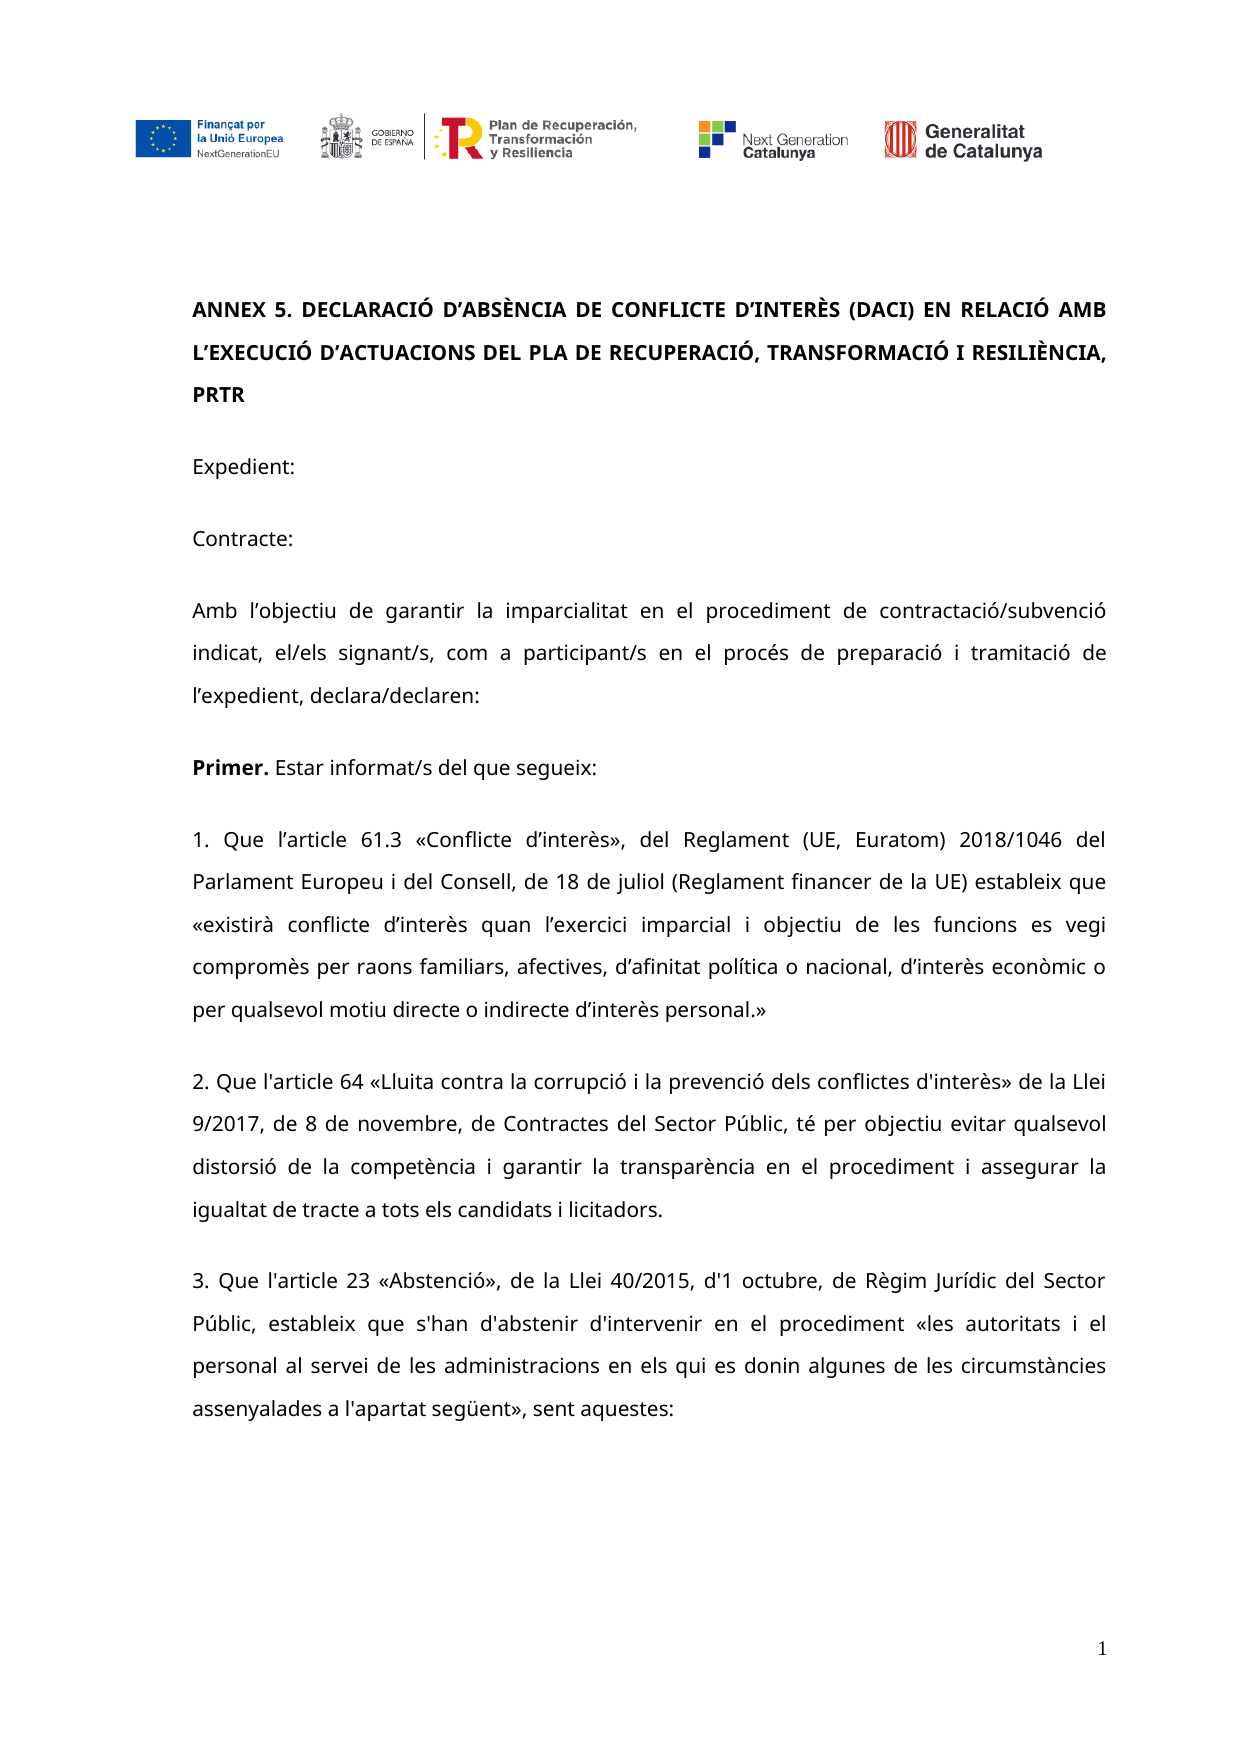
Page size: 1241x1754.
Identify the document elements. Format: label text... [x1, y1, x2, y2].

text Expedient: [192, 452, 1107, 481]
text Primer. Estar informat/s del que segueix: [192, 753, 1107, 781]
text Contracte: [192, 524, 1107, 553]
text 1. Que l’article 61.3 «Conflicte d’interès», del Reglament (UE, Euratom) 2018/1046 del Parlament Europeu i del Consell, de 18 de juliol (Reglament financer de la UE) estableix que «existirà conflicte d’interès quan l’exercici imparcial i objectiu de les funcions es vegi compromès per raons familiars, afectives, d’afinitat política o nacional, d’interès econòmic o per qualsevol motiu directe o indirecte d’interès personal.» [192, 825, 1107, 1023]
text 2. Que l'article 64 «Lluita contra la corrupció i la prevenció dels conflictes d'interès» de la Llei 9/2017, de 8 de novembre, de Contractes del Sector Públic, té per objectiu evitar qualsevol distorsió de la competència i garantir la transparència en el procediment i assegurar la igualtat de tracte a tots els candidats i licitadors. [192, 1067, 1107, 1223]
text 3. Que l'article 23 «Abstenció», de la Llei 40/2015, d'1 octubre, de Règim Jurídic del Sector Públic, estableix que s'han d'abstenir d'intervenir en el procediment «les autoritats i el personal al servei de les administracions en els qui es donin algunes de les circumstàncies assenyalades a l'apartat següent», sent aquestes: [192, 1266, 1107, 1423]
picture [132, 105, 1049, 166]
text ANNEX 5. DECLARACIÓ D’ABSÈNCIA DE CONFLICTE D’INTERÈS (DACI) EN RELACIÓ AMB L’EXECUCIÓ D’ACTUACIONS DEL PLA DE RECUPERACIÓ, TRANSFORMACIÓ I RESILIÈNCIA, PRTR [192, 295, 1107, 409]
text Amb l’objectiu de garantir la imparcialitat en el procediment de contractació/subvenció indicat, el/els signant/s, com a participant/s en el procés de preparació i tramitació de l’expedient, declara/declaren: [192, 596, 1107, 709]
